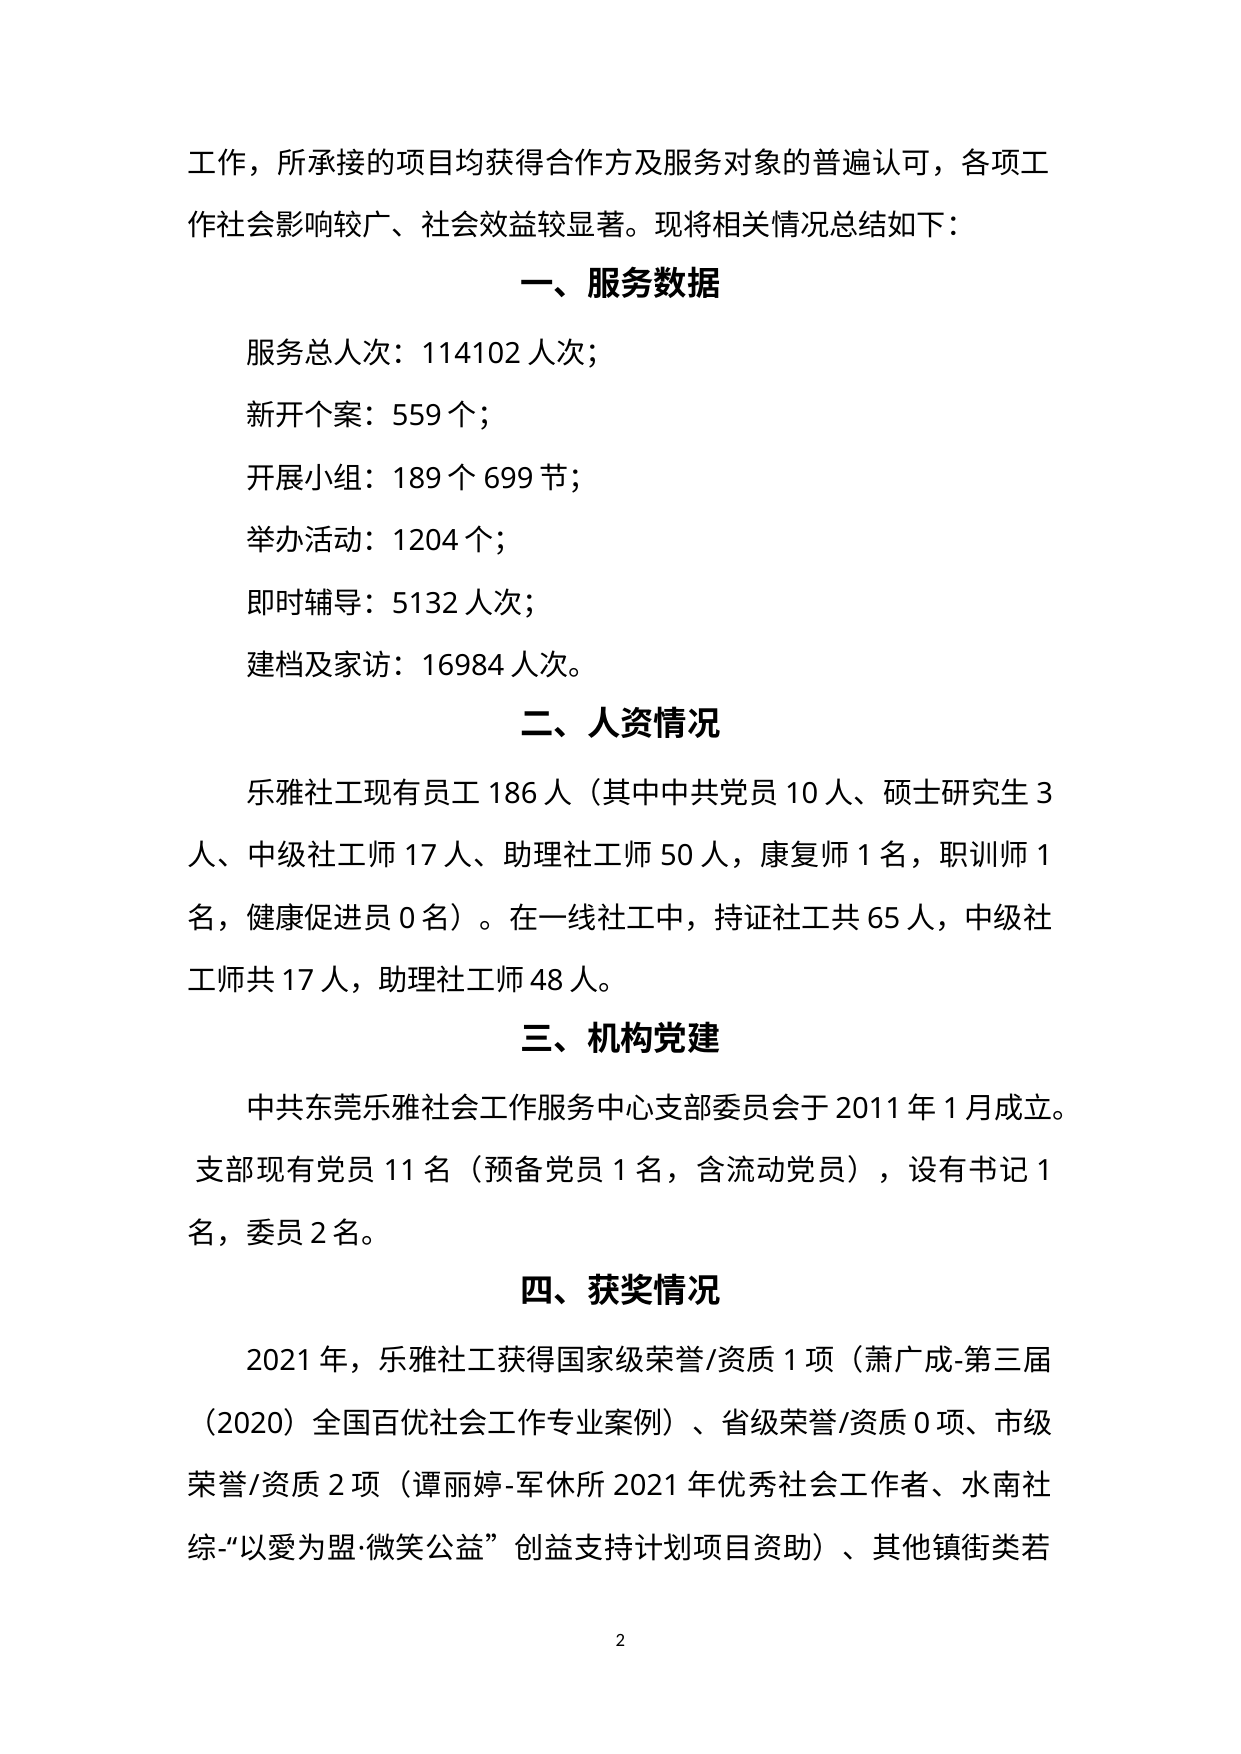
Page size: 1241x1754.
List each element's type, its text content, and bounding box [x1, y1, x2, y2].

text 乐雅社工现有员工186人（其中中共党员10人、硕士研究生3人、中级社工师17人、助理社工师50人，康复师1名，职训师1名，健康促进员0名）。在一线社工中，持证社工共65人，中级社工师共17人，助理社工师48人。 [187, 753, 1053, 1003]
text 中共东莞乐雅社会工作服务中心支部委员会于2011年1月成立。 支部现有党员11名（预备党员1名，含流动党员），设有书记1名，委员2名。 [187, 1068, 1053, 1256]
text 即时辅导：5132人次； [187, 563, 1053, 626]
subtitle 一、服务数据 [187, 248, 1053, 313]
subtitle 四、获奖情况 [187, 1256, 1053, 1321]
subtitle 二、人资情况 [187, 688, 1053, 753]
subtitle 三、机构党建 [187, 1003, 1053, 1068]
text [187, 1321, 1053, 1571]
text 举办活动：1204个； [187, 501, 1053, 563]
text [187, 123, 1053, 248]
text 新开个案：559个； [187, 376, 1053, 438]
text 建档及家访：16984人次。 [187, 626, 1053, 688]
text 开展小组：189个 699节； [187, 438, 1053, 501]
text 服务总人次：114102人次； [187, 313, 1053, 376]
